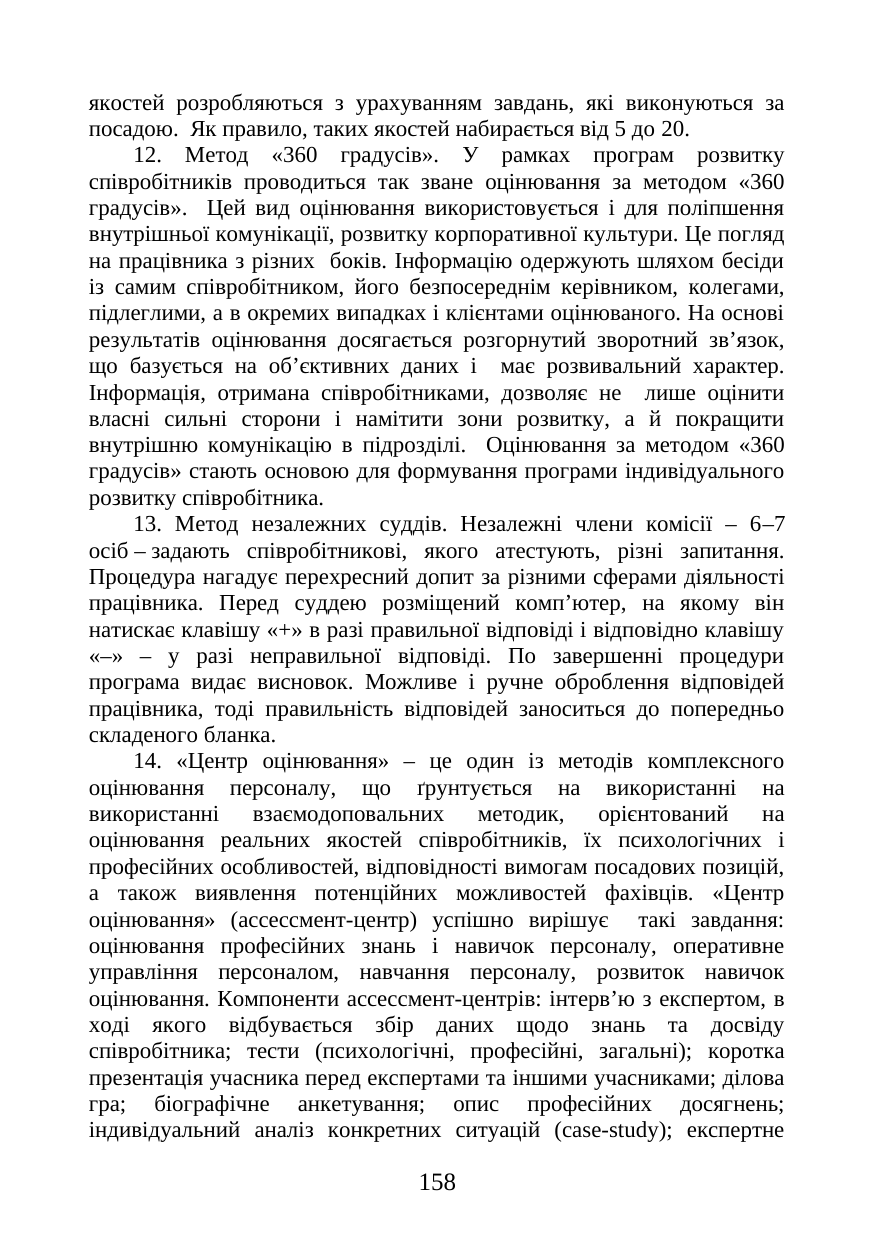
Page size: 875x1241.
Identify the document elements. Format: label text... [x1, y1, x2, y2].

text 13. Метод незалежних суддів. Незалежні члени комісії – 6–7 осіб – задають співробітникові, якого атестують, різні запитання. Процедура нагадує перехресний допит за різними сферами діяльності працівника. Перед суддею розміщений комп’ютер, на якому він натискає клавішу «+» в разі правильної відповіді і відповідно клавішу «–» – у разі неправильної відповіді. По завершенні процедури програма видає висновок. Можливе і ручне оброблення відповідей працівника, тоді правильність відповідей заноситься до попередньо складеного бланка. [89, 510, 785, 747]
text 12. Метод «360 градусів». У рамках програм розвитку співробітників проводиться так зване оцінювання за методом «360 градусів». Цей вид оцінювання використовується і для поліпшення внутрішньої комунікації, розвитку корпоративної культури. Це погляд на працівника з різних боків. Інформацію одержують шляхом бесіди із самим співробітником, його безпосереднім керівником, колегами, підлеглими, а в окремих випадках і клієнтами оцінюваного. На основі результатів оцінювання досягається розгорнутий зворотний зв’язок, що базується на об’єктивних даних і має розвивальний характер. Інформація, отримана співробітниками, дозволяє не лише оцінити власні сильні сторони і намітити зони розвитку, а й покращити внутрішню комунікацію в підрозділі. Оцінювання за методом «360 градусів» стають основою для формування програми індивідуального розвитку співробітника. [89, 141, 785, 510]
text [89, 747, 785, 1143]
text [89, 89, 785, 141]
